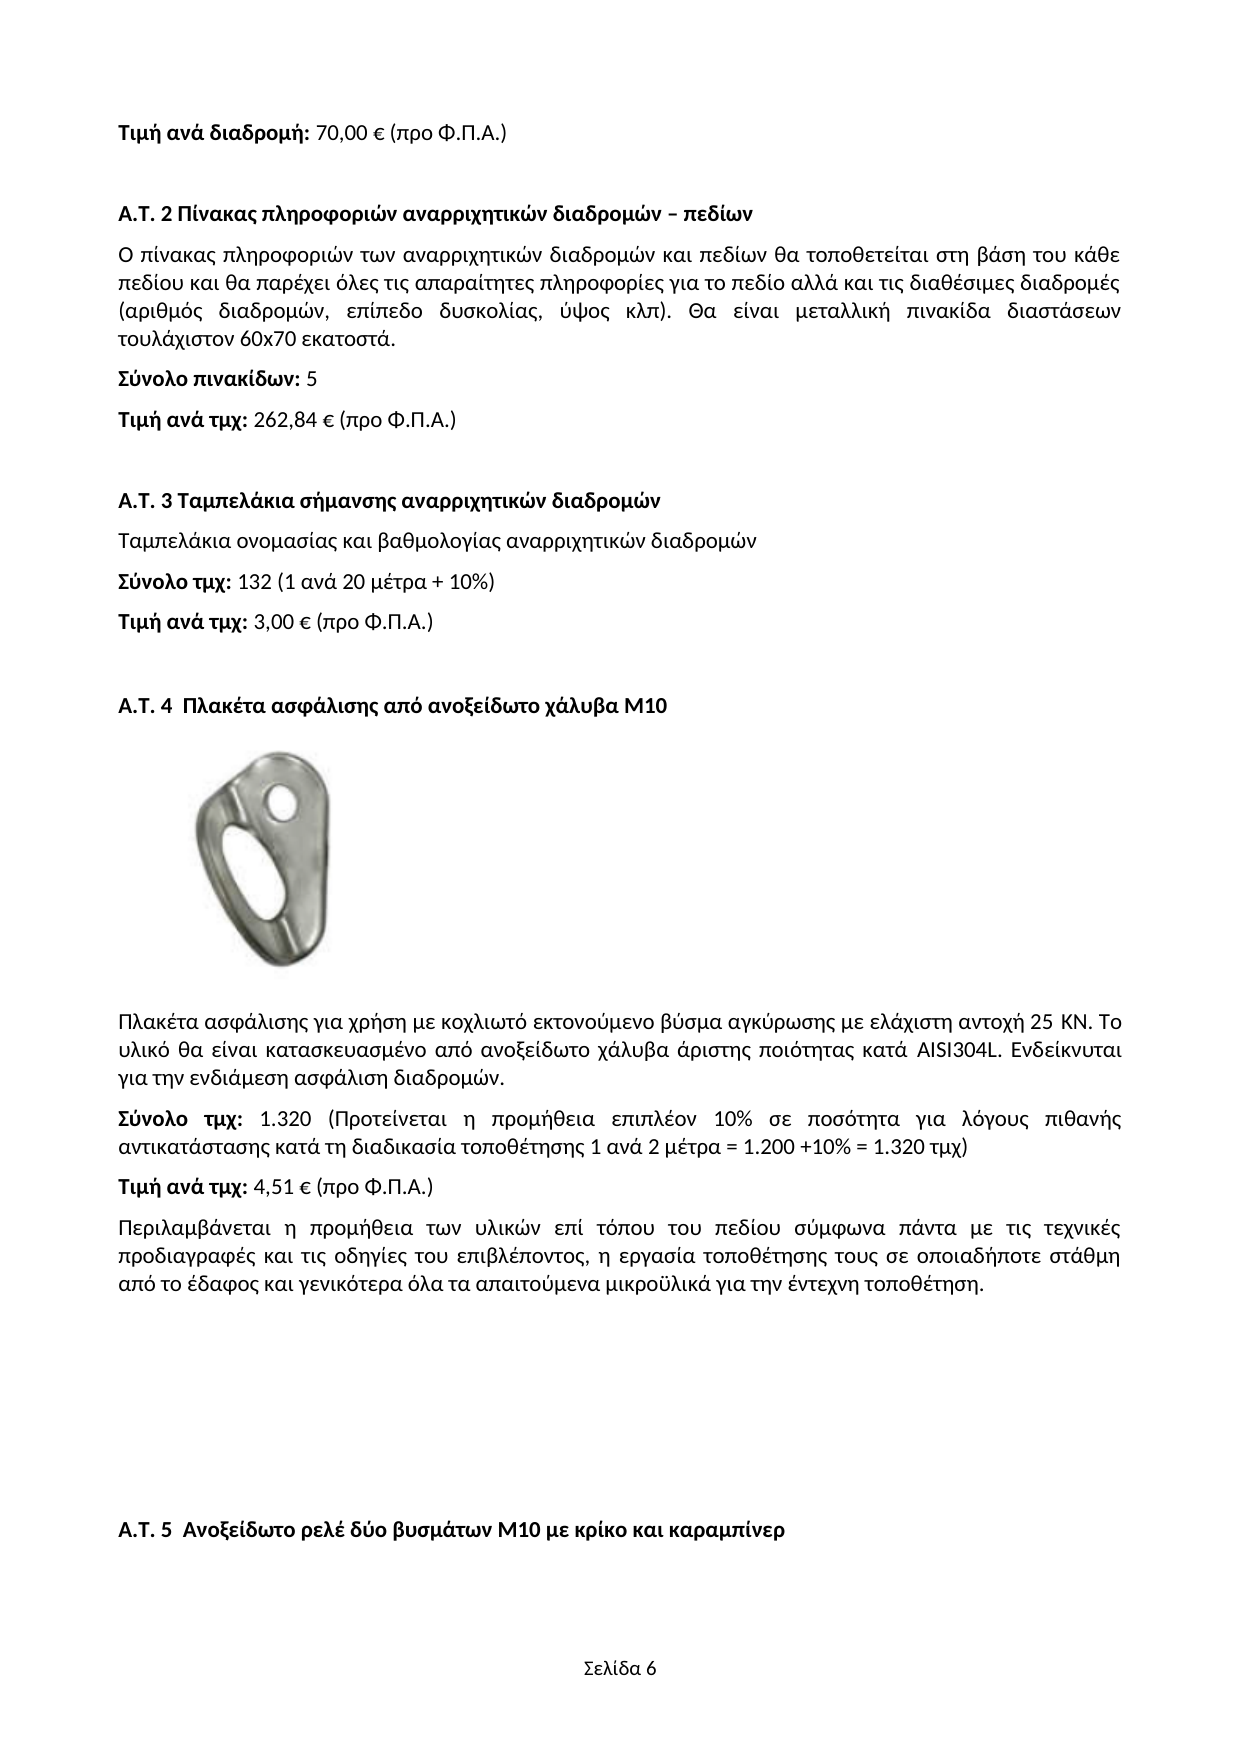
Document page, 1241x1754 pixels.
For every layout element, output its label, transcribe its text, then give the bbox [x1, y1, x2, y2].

text Α.Τ. 3 Ταμπελάκια σήμανσης αναρριχητικών διαδρομών [118, 486, 1122, 514]
text Σύνολο τμχ: 1.320 (Προτείνεται η προμήθεια επιπλέον 10% σε ποσότητα για λόγους πιθανής αντικατάστασης κατά τη διαδικασία τοποθέτησης 1 ανά 2 μέτρα = 1.200 +10% = 1.320 τμχ) [118, 1104, 1122, 1160]
picture [118, 732, 436, 995]
text Πλακέτα ασφάλισης για χρήση με κοχλιωτό εκτονούμενο βύσμα αγκύρωσης με ελάχιστη αντοχή 25 KN. Το υλικό θα είναι κατασκευασμένο από ανοξείδωτο χάλυβα άριστης ποιότητας κατά AISI304L. Ενδείκνυται για την ενδιάμεση ασφάλιση διαδρομών. [118, 1007, 1122, 1091]
text Σύνολο τμχ: 132 (1 ανά 20 μέτρα + 10%) [118, 567, 1122, 595]
text Περιλαμβάνεται η προμήθεια των υλικών επί τόπου του πεδίου σύμφωνα πάντα με τις τεχνικές προδιαγραφές και τις οδηγίες του επιβλέποντος, η εργασία τοποθέτησης τους σε οποιαδήποτε στάθμη από το έδαφος και γενικότερα όλα τα απαιτούμενα μικροϋλικά για την έντεχνη τοποθέτηση. [118, 1213, 1122, 1297]
text Ο πίνακας πληροφοριών των αναρριχητικών διαδρομών και πεδίων θα τοποθετείται στη βάση του κάθε πεδίου και θα παρέχει όλες τις απαραίτητες πληροφορίες για το πεδίο αλλά και τις διαθέσιμες διαδρομές (αριθμός διαδρομών, επίπεδο δυσκολίας, ύψος κλπ). Θα είναι μεταλλική πινακίδα διαστάσεων τουλάχιστον 60x70 εκατοστά. [118, 240, 1122, 352]
text Α.Τ. 2 Πίνακας πληροφοριών αναρριχητικών διαδρομών – πεδίων [118, 199, 1122, 227]
text Ταμπελάκια ονομασίας και βαθμολογίας αναρριχητικών διαδρομών [118, 526, 1122, 554]
text Σύνολο πινακίδων: 5 [118, 364, 1122, 392]
text Τιμή ανά τμχ: 3,00 € (προ Φ.Π.Α.) [118, 607, 1122, 635]
text Α.Τ. 4 Πλακέτα ασφάλισης από ανοξείδωτο χάλυβα Μ10 [118, 692, 1122, 720]
text Τιμή ανά διαδρομή: 70,00 € (προ Φ.Π.Α.) [118, 118, 1122, 146]
text Α.Τ. 5 Ανοξείδωτο ρελέ δύο βυσμάτων Μ10 με κρίκο και καραμπίνερ [118, 1515, 1122, 1543]
text Τιμή ανά τμχ: 262,84 € (προ Φ.Π.Α.) [118, 405, 1122, 433]
text Τιμή ανά τμχ: 4,51 € (προ Φ.Π.Α.) [118, 1172, 1122, 1200]
